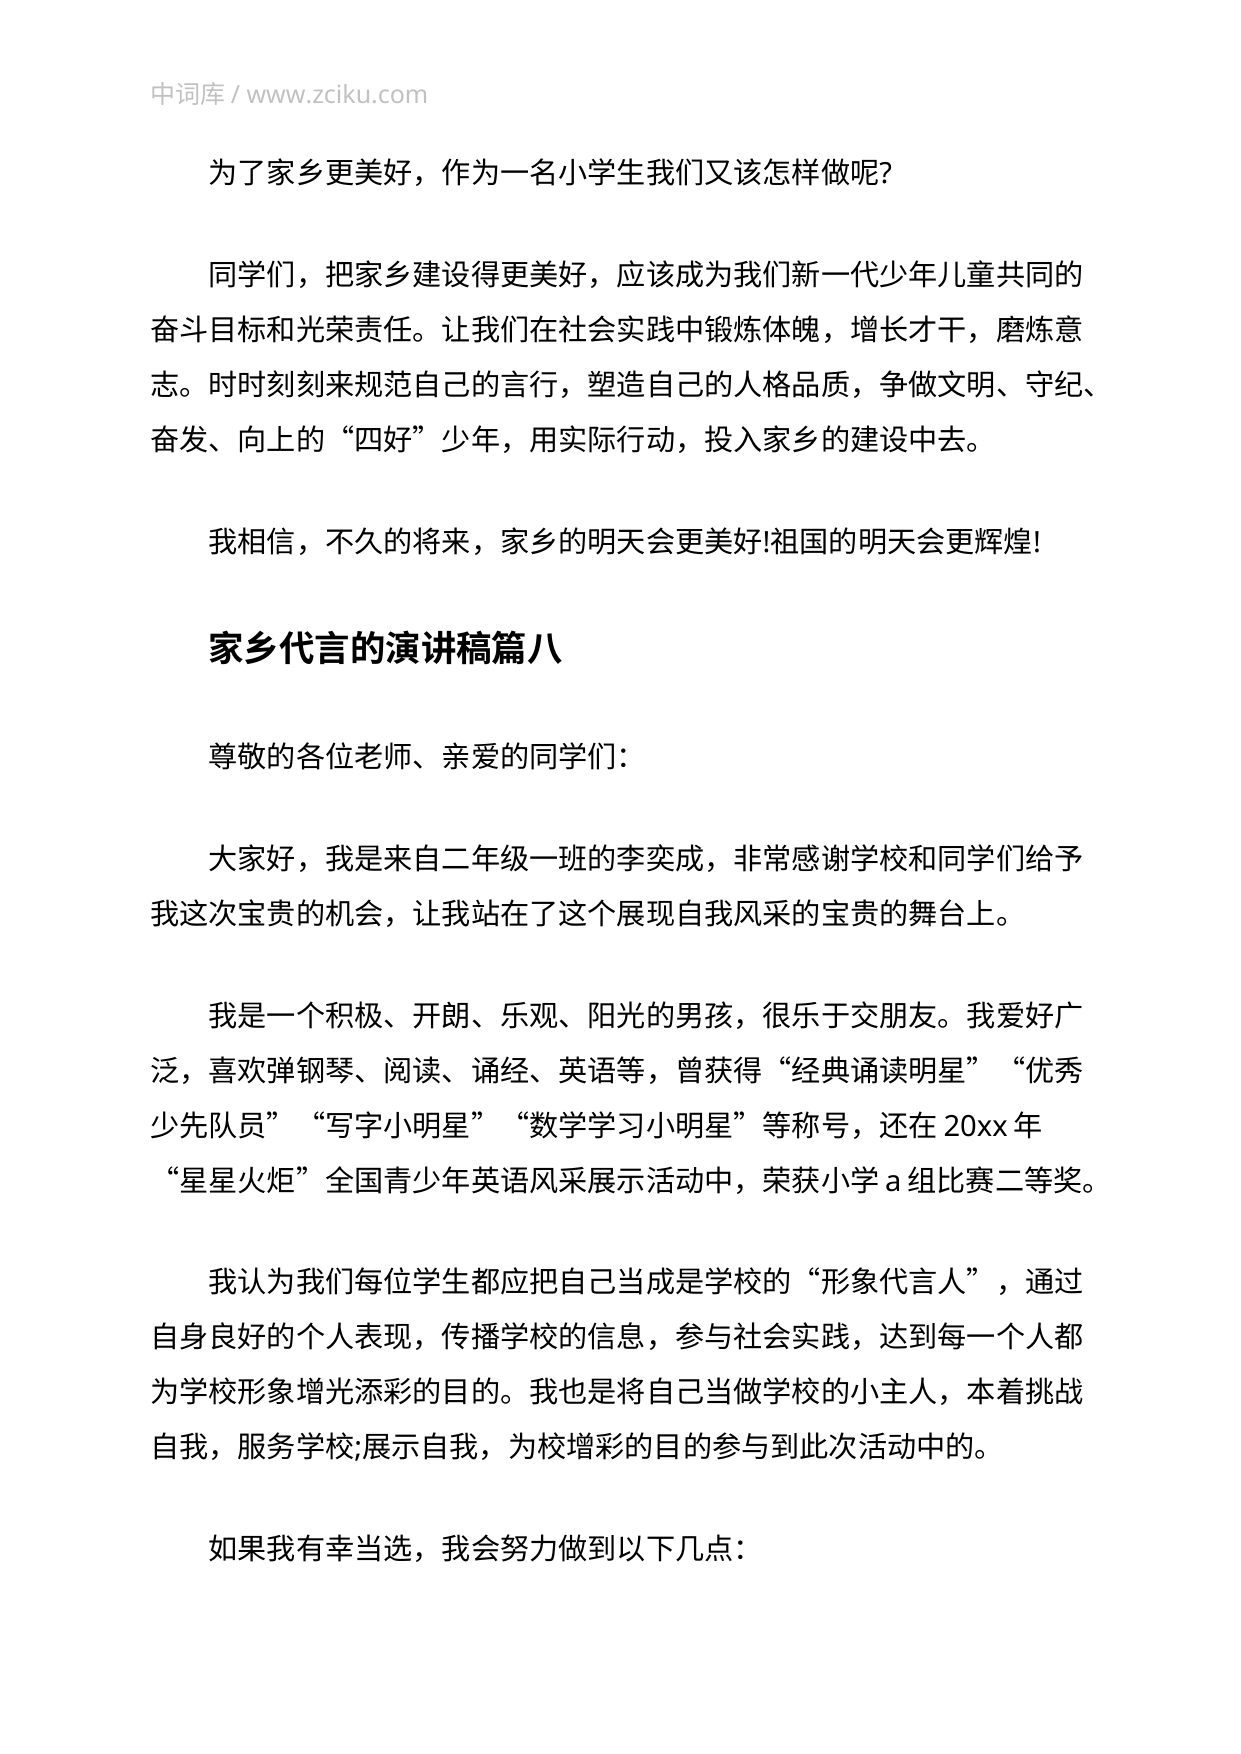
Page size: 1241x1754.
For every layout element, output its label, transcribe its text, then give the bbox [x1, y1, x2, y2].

text 我认为我们每位学生都应把自己当成是学校的“形象代言人”，通过自身良好的个人表现，传播学校的信息，参与社会实践，达到每一个人都为学校形象增光添彩的目的。我也是将自己当做学校的小主人，本着挑战自我，服务学校;展示自我，为校增彩的目的参与到此次活动中的。 [150, 1259, 1090, 1466]
text 我相信，不久的将来，家乡的明天会更美好!祖国的明天会更辉煌! [150, 518, 1090, 561]
text 尊敬的各位老师、亲爱的同学们： [150, 734, 1090, 776]
text 如果我有幸当选，我会努力做到以下几点： [150, 1526, 1090, 1568]
text 我是一个积极、开朗、乐观、阳光的男孩，很乐于交朋友。我爱好广泛，喜欢弹钢琴、阅读、诵经、英语等，曾获得“经典诵读明星”“优秀少先队员”“写字小明星”“数学学习小明星”等称号，还在20xx年“星星火炬”全国青少年英语风采展示活动中，荣获小学a组比赛二等奖。 [150, 992, 1090, 1199]
text 同学们，把家乡建设得更美好，应该成为我们新一代少年儿童共同的奋斗目标和光荣责任。让我们在社会实践中锻炼体魄，增长才干，磨炼意志。时时刻刻来规范自己的言行，塑造自己的人格品质，争做文明、守纪、奋发、向上的“四好”少年，用实际行动，投入家乡的建设中去。 [150, 252, 1090, 459]
text 为了家乡更美好，作为一名小学生我们又该怎样做呢? [150, 150, 1090, 192]
text 大家好，我是来自二年级一班的李奕成，非常感谢学校和同学们给予我这次宝贵的机会，让我站在了这个展现自我风采的宝贵的舞台上。 [150, 836, 1090, 933]
text 家乡代言的演讲稿篇八 [150, 620, 1090, 672]
